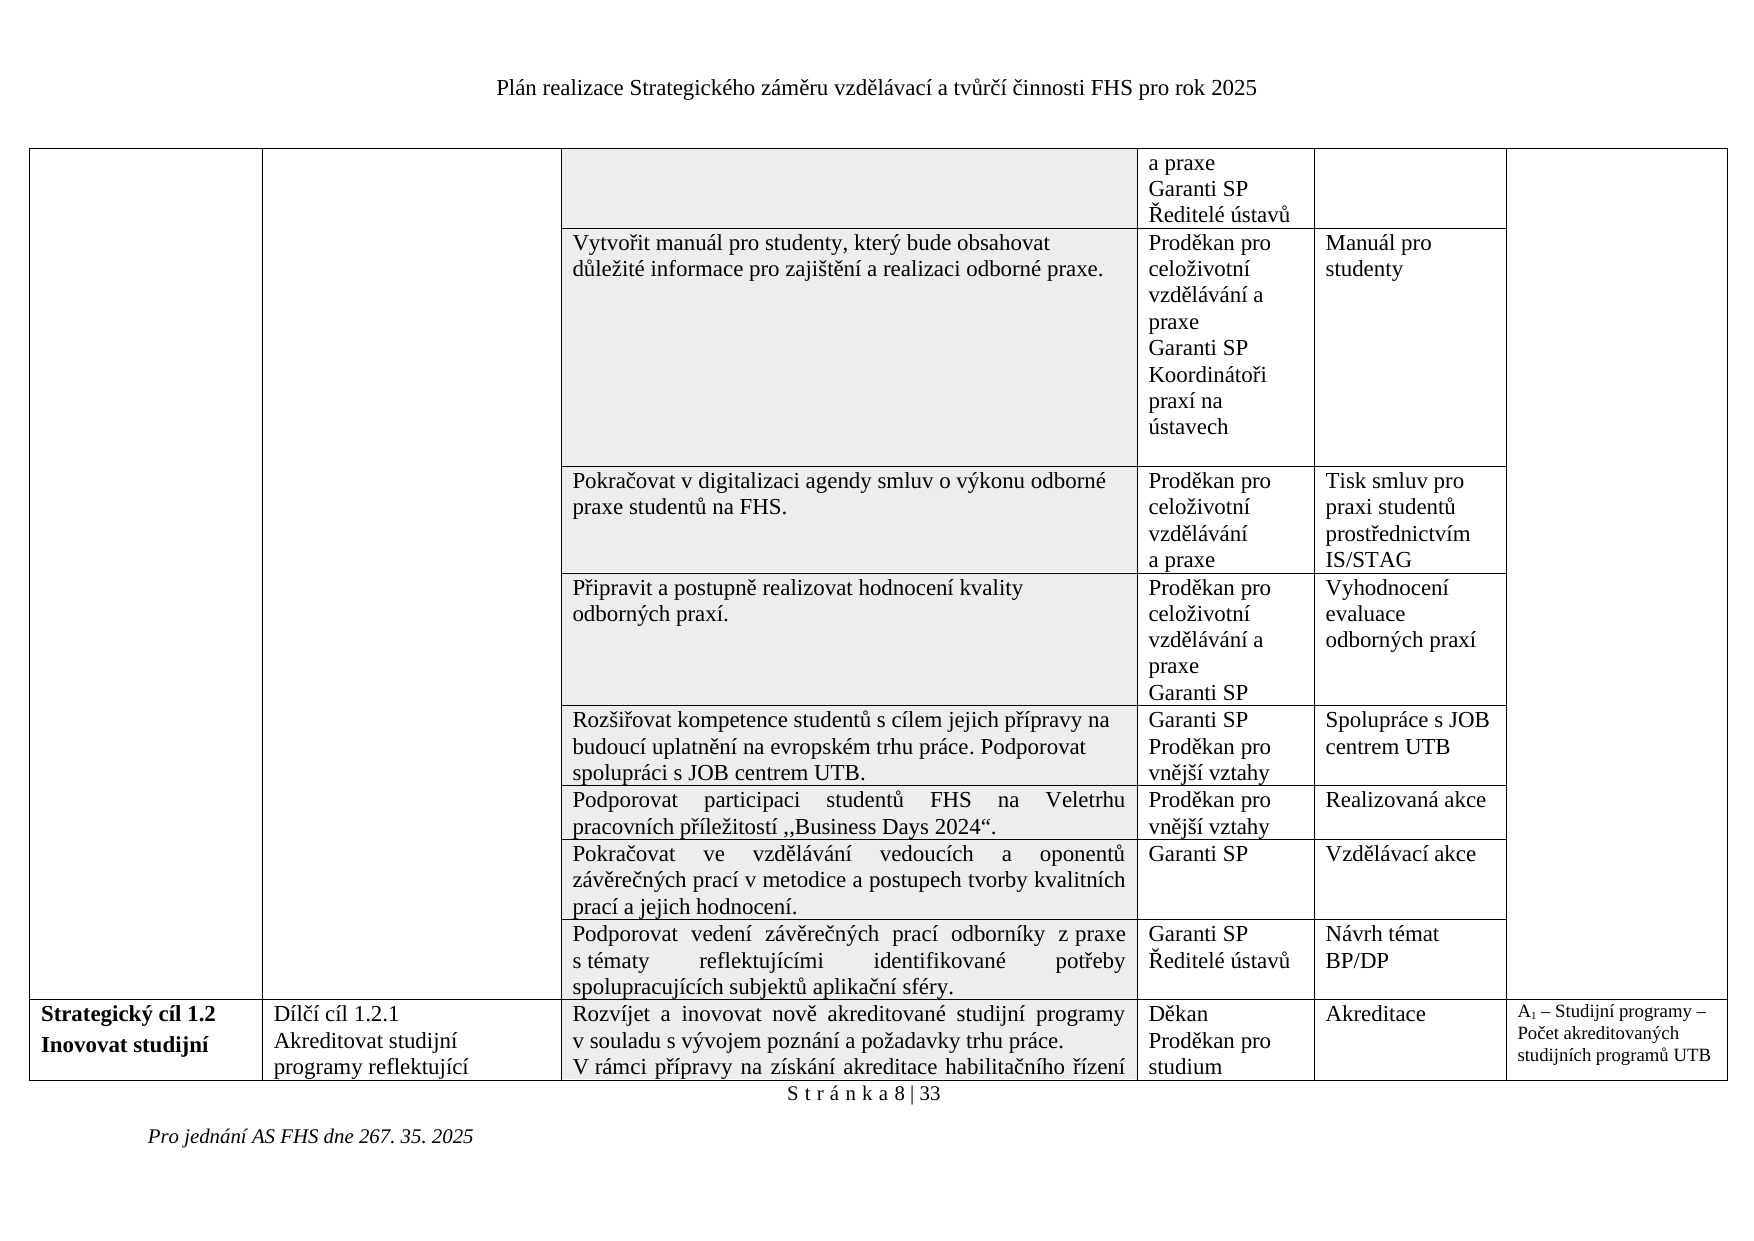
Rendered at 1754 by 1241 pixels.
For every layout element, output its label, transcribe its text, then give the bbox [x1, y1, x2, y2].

table_cell Manuál pro studenty [1315, 229, 1506, 466]
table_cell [263, 1000, 561, 1079]
table_cell Garanti SP Ředitelé ústavů [1138, 920, 1314, 999]
table_cell Podporovat vedení závěrečných prací odborníky z praxe s tématy reflektujícími identifikované potřeby spolupracujících subjektů aplikační sféry. [562, 920, 1137, 999]
table_cell Pokračovat v digitalizaci agendy smluv o výkonu odborné praxe studentů na FHS. [562, 467, 1137, 572]
table_cell Vyhodnocení evaluace odborných praxí [1315, 574, 1506, 705]
table_cell Připravit a postupně realizovat hodnocení kvality odborných praxí. [562, 574, 1137, 705]
table_cell Garanti SP Proděkan pro vnější vztahy [1138, 706, 1314, 785]
table_cell Realizovaná akce [1315, 786, 1506, 839]
table_cell Garanti SP [1138, 840, 1314, 919]
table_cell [1507, 1000, 1727, 1079]
table_cell Proděkan pro vnější vztahy [1138, 786, 1314, 839]
table_cell Akreditace [1315, 1000, 1506, 1079]
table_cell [562, 1000, 1137, 1079]
table_cell Návrh témat BP/DP [1315, 920, 1506, 999]
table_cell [562, 149, 1137, 228]
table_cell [1315, 149, 1506, 228]
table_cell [1138, 149, 1314, 228]
table_cell Proděkan pro celoživotní vzdělávání a praxe Garanti SP [1138, 574, 1314, 705]
table_cell Proděkan pro celoživotní vzdělávání a praxe [1138, 467, 1314, 572]
table_cell Proděkan pro celoživotní vzdělávání a praxe Garanti SP Koordinátoři praxí na ústavech [1138, 229, 1314, 466]
table_cell Pokračovat ve vzdělávání vedoucích a oponentů závěrečných prací v metodice a postupech tvorby kvalitních prací a jejich hodnocení. [562, 840, 1137, 919]
table_cell Tisk smluv pro praxi studentů prostřednictvím IS/STAG [1315, 467, 1506, 572]
table_cell Vzdělávací akce [1315, 840, 1506, 919]
table_cell Spolupráce s JOB centrem UTB [1315, 706, 1506, 785]
table_cell Vytvořit manuál pro studenty, který bude obsahovat důležité informace pro zajištění a realizaci odborné praxe. [562, 229, 1137, 466]
table_cell Podporovat participaci studentů FHS na Veletrhu pracovních příležitostí ,,Business Days 2024“. [562, 786, 1137, 839]
table_cell Rozšiřovat kompetence studentů s cílem jejich přípravy na budoucí uplatnění na evropském trhu práce. Podporovat spolupráci s JOB centrem UTB. [562, 706, 1137, 785]
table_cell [30, 1000, 262, 1079]
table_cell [1138, 1000, 1314, 1079]
